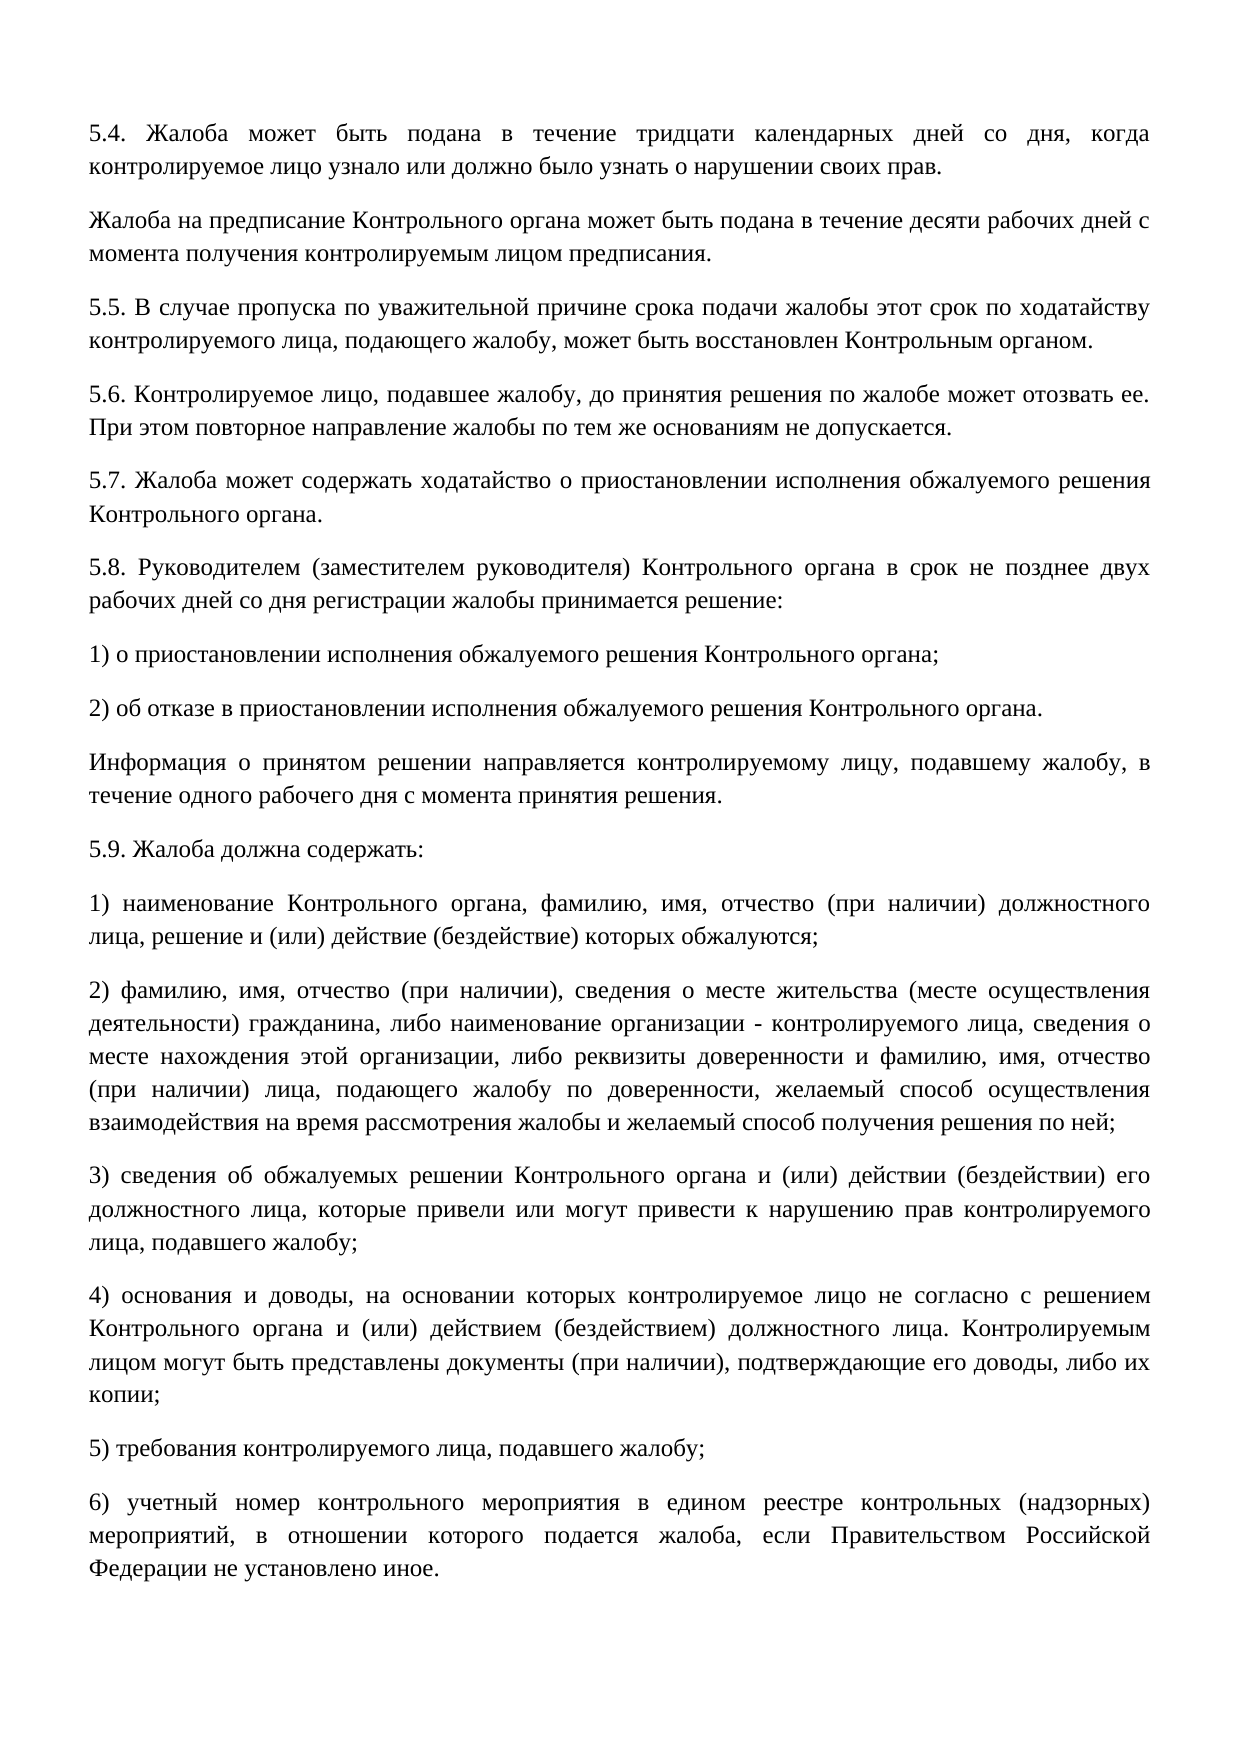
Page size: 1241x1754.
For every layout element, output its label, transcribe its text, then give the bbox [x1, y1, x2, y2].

text 5.9. Жалоба должна содержать: [89, 834, 1152, 863]
text 5.6. Контролируемое лицо, подавшее жалобу, до принятия решения по жалобе может отозвать ее. При этом повторное направление жалобы по тем же основаниям не допускается. [89, 379, 1152, 441]
text 5.7. Жалоба может содержать ходатайство о приостановлении исполнения обжалуемого решения Контрольного органа. [89, 466, 1152, 527]
text 2) об отказе в приостановлении исполнения обжалуемого решения Контрольного органа. [89, 693, 1152, 722]
text 1) о приостановлении исполнения обжалуемого решения Контрольного органа; [89, 639, 1152, 668]
text 5.5. В случае пропуска по уважительной причине срока подачи жалобы этот срок по ходатайству контролируемого лица, подающего жалобу, может быть восстановлен Контрольным органом. [89, 292, 1152, 354]
text 2) фамилию, имя, отчество (при наличии), сведения о месте жительства (месте осуществления деятельности) гражданина, либо наименование организации - контролируемого лица, сведения о месте нахождения этой организации, либо реквизиты доверенности и фамилию, имя, отчество (при наличии) лица, подающего жалобу по доверенности, желаемый способ осуществления взаимодействия на время рассмотрения жалобы и желаемый способ получения решения по ней; [89, 975, 1152, 1136]
text Информация о принятом решении направляется контролируемому лицу, подавшему жалобу, в течение одного рабочего дня с момента принятия решения. [89, 747, 1152, 809]
text 5.8. Руководителем (заместителем руководителя) Контрольного органа в срок не позднее двух рабочих дней со дня регистрации жалобы принимается решение: [89, 552, 1152, 614]
text 3) сведения об обжалуемых решении Контрольного органа и (или) действии (бездействии) его должностного лица, которые привели или могут привести к нарушению прав контролируемого лица, подавшего жалобу; [89, 1161, 1152, 1255]
text 5) требования контролируемого лица, подавшего жалобу; [89, 1433, 1152, 1462]
text 6) учетный номер контрольного мероприятия в едином реестре контрольных (надзорных) мероприятий, в отношении которого подается жалоба, если Правительством Российской Федерации не установлено иное. [89, 1487, 1152, 1582]
text Жалоба на предписание Контрольного органа может быть подана в течение десяти рабочих дней с момента получения контролируемым лицом предписания. [89, 205, 1152, 267]
text 5.4. Жалоба может быть подана в течение тридцати календарных дней со дня, когда контролируемое лицо узнало или должно было узнать о нарушении своих прав. [89, 118, 1152, 180]
text 4) основания и доводы, на основании которых контролируемое лицо не согласно с решением Контрольного органа и (или) действием (бездействием) должностного лица. Контролируемым лицом могут быть представлены документы (при наличии), подтверждающие его доводы, либо их копии; [89, 1281, 1152, 1408]
text 1) наименование Контрольного органа, фамилию, имя, отчество (при наличии) должностного лица, решение и (или) действие (бездействие) которых обжалуются; [89, 888, 1152, 949]
